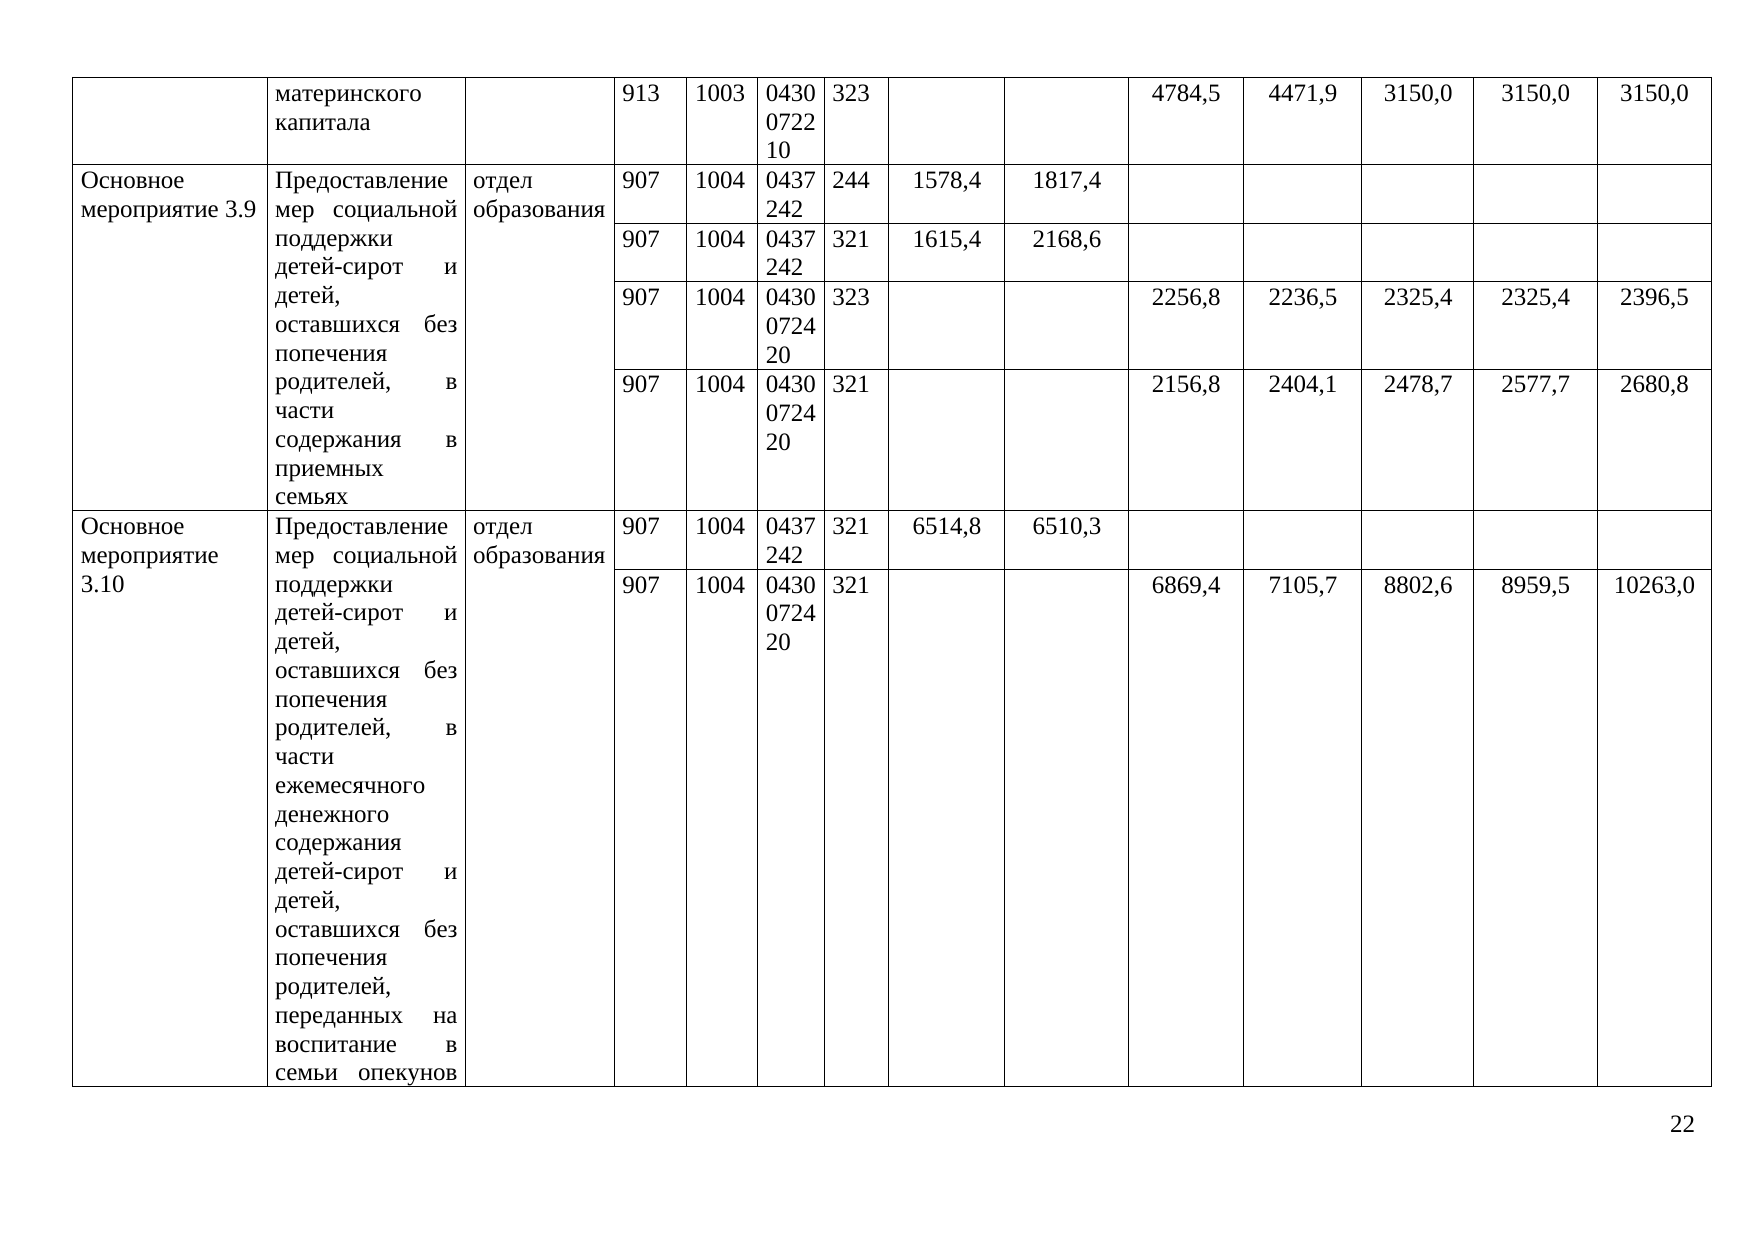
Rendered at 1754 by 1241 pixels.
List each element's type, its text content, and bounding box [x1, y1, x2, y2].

table_cell [1362, 511, 1473, 569]
table_cell 0437242 [758, 165, 824, 223]
table_cell 2236,5 [1244, 282, 1361, 368]
table_cell 4471,9 [1244, 78, 1361, 164]
table_cell 321 [825, 570, 888, 1086]
table_cell [1244, 511, 1361, 569]
table_cell 0430072420 [758, 570, 824, 1086]
table_cell 1817,4 [1005, 165, 1128, 223]
table_cell 1004 [687, 370, 757, 510]
table_cell 907 [615, 224, 686, 281]
table_cell 2256,8 [1129, 282, 1243, 368]
table_cell 2325,4 [1474, 282, 1597, 368]
table_cell 1004 [687, 165, 757, 223]
table_cell 7105,7 [1244, 570, 1361, 1086]
table_cell отдел образования [466, 511, 614, 1086]
table_cell 3150,0 [1598, 78, 1711, 164]
table_cell 2168,6 [1005, 224, 1128, 281]
table_cell 6510,3 [1005, 511, 1128, 569]
table_cell отдел образования [466, 165, 614, 510]
table_cell 321 [825, 224, 888, 281]
table_cell [1005, 78, 1128, 164]
table_cell 1004 [687, 570, 757, 1086]
table_cell [1129, 224, 1243, 281]
table_cell 321 [825, 511, 888, 569]
table_cell 1003 [687, 78, 757, 164]
table_cell 0437242 [758, 511, 824, 569]
table_cell 2478,7 [1362, 370, 1473, 510]
table_cell 2404,1 [1244, 370, 1361, 510]
table_cell [1005, 370, 1128, 510]
table_cell [889, 370, 1004, 510]
table_cell 8802,6 [1362, 570, 1473, 1086]
table_cell 3150,0 [1362, 78, 1473, 164]
table_cell 907 [615, 370, 686, 510]
table_cell 323 [825, 78, 888, 164]
table_cell 8959,5 [1474, 570, 1597, 1086]
table_cell 2577,7 [1474, 370, 1597, 510]
table_cell 0430072420 [758, 370, 824, 510]
table_cell 913 [615, 78, 686, 164]
table_cell [1005, 282, 1128, 368]
table_cell 907 [615, 570, 686, 1086]
table_cell [1598, 511, 1711, 569]
table_cell 1004 [687, 511, 757, 569]
table_cell 6514,8 [889, 511, 1004, 569]
table_cell 0430072210 [758, 78, 824, 164]
table_cell [1129, 511, 1243, 569]
table_cell 323 [825, 282, 888, 368]
table_cell Предоставление мер социальной поддержки детей-сирот и детей, оставшихся без попечения родителей, в части ежемесячного денежного содержания детей-сирот и детей, оставшихся без попечения родителей, переданных на воспитание в семьи опекунов или попечителей [268, 511, 465, 1086]
table_cell 1004 [687, 224, 757, 281]
table_cell 2396,5 [1598, 282, 1711, 368]
table_cell [1129, 165, 1243, 223]
table_cell [1474, 165, 1597, 223]
table_cell 2325,4 [1362, 282, 1473, 368]
table_cell 907 [615, 511, 686, 569]
table_cell [889, 78, 1004, 164]
table_cell 1578,4 [889, 165, 1004, 223]
table_cell 2156,8 [1129, 370, 1243, 510]
table_cell [1244, 165, 1361, 223]
table_cell Основное мероприятие 3.9 [73, 165, 267, 510]
table_cell [1598, 165, 1711, 223]
table_cell [889, 570, 1004, 1086]
table_cell 10263,0 [1598, 570, 1711, 1086]
table_cell [889, 282, 1004, 368]
table_cell 1615,4 [889, 224, 1004, 281]
table_cell Предоставление мер социальной поддержки детей-сирот и детей, оставшихся без попечения родителей, в части содержания в приемных семьях [268, 165, 465, 510]
table_cell [1598, 224, 1711, 281]
table_cell [1474, 511, 1597, 569]
table_cell 907 [615, 165, 686, 223]
table_cell 2680,8 [1598, 370, 1711, 510]
table_cell [1362, 165, 1473, 223]
table_cell Основное мероприятие 3.10 [73, 511, 267, 1086]
table_cell [1005, 570, 1128, 1086]
table_cell [1362, 224, 1473, 281]
table_cell 0430072420 [758, 282, 824, 368]
table_cell 0437242 [758, 224, 824, 281]
table_cell 6869,4 [1129, 570, 1243, 1086]
table_cell 1004 [687, 282, 757, 368]
table_cell 907 [615, 282, 686, 368]
table_cell [1244, 224, 1361, 281]
table_cell [1474, 224, 1597, 281]
table_cell 244 [825, 165, 888, 223]
table_cell 4784,5 [1129, 78, 1243, 164]
table_cell 321 [825, 370, 888, 510]
table_cell 3150,0 [1474, 78, 1597, 164]
